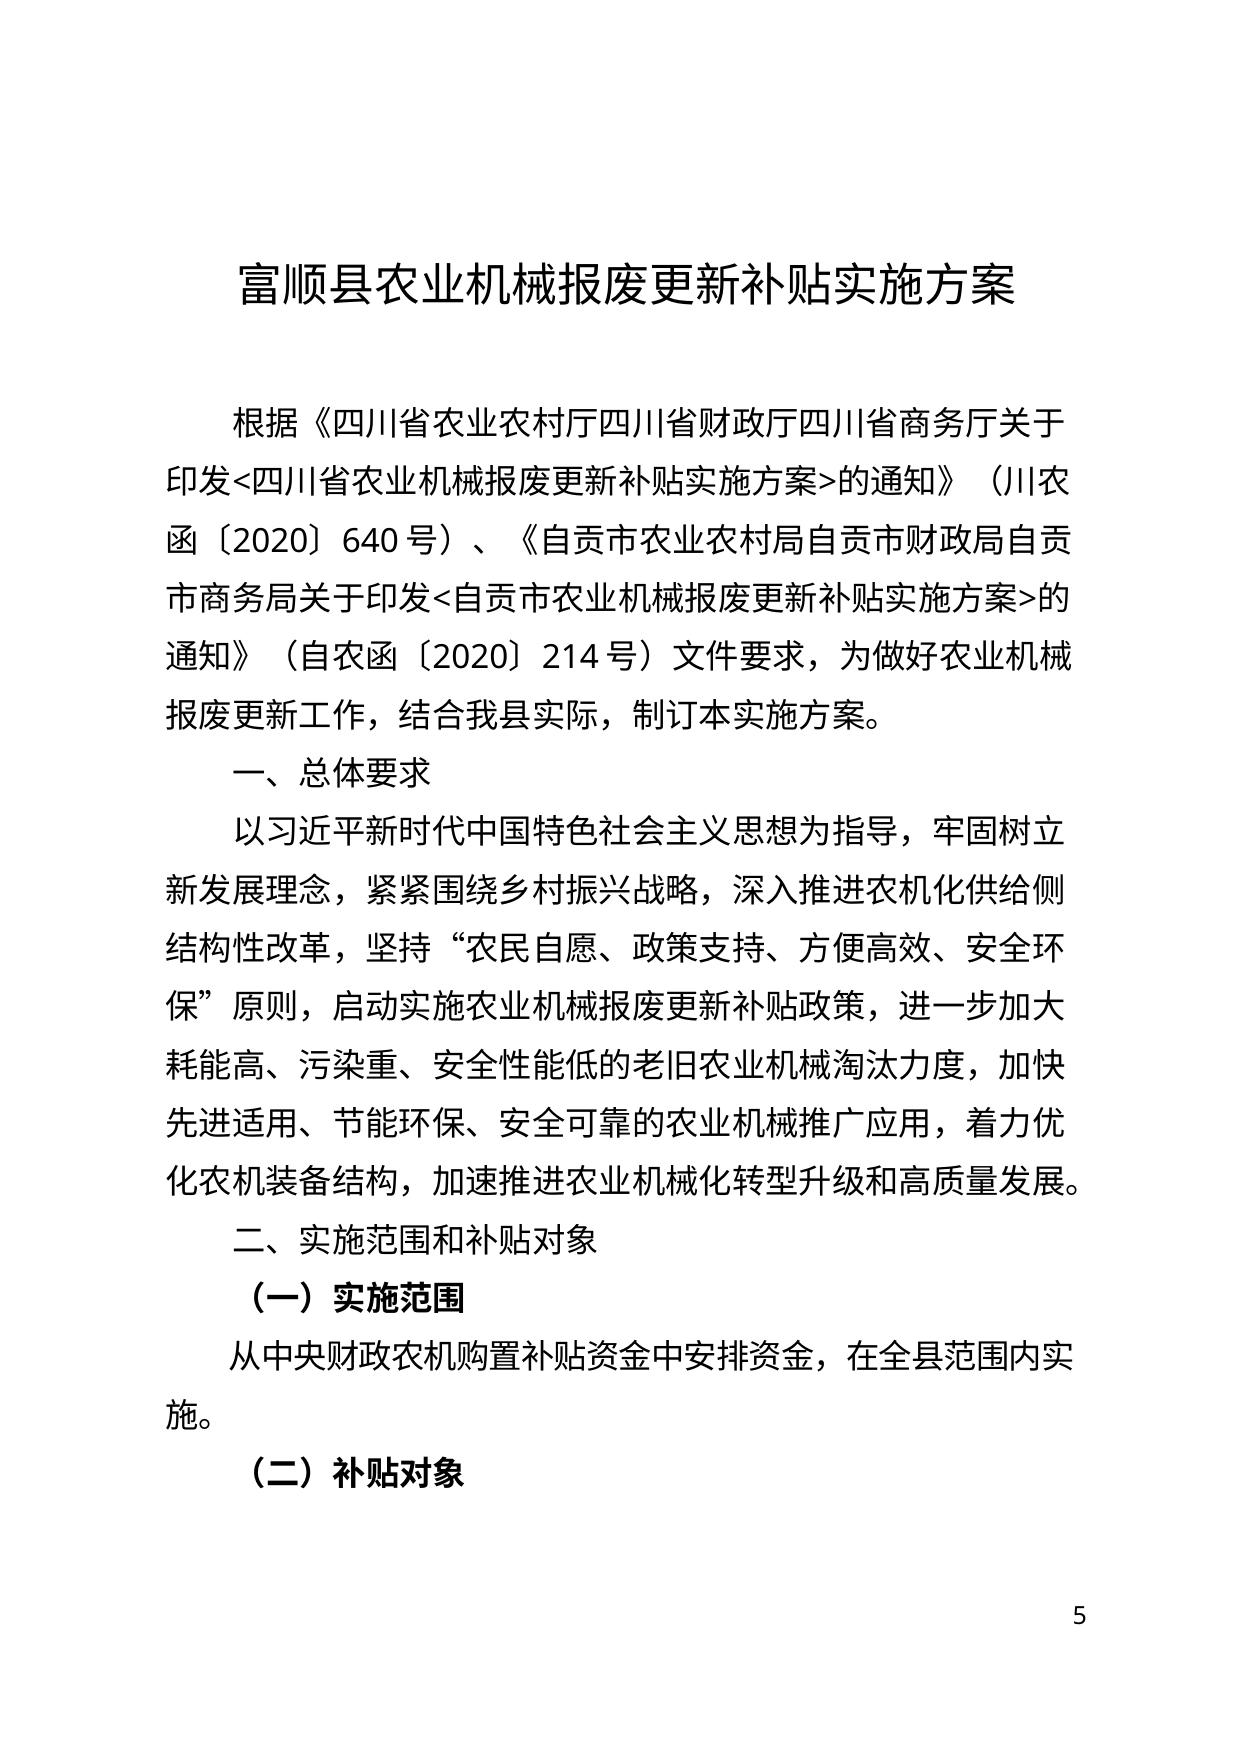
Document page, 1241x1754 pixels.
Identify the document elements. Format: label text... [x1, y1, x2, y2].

text 从中央财政农机购置补贴资金中安排资金，在全县范围内实施。 [165, 1322, 1087, 1439]
text 富顺县农业机械报废更新补贴实施方案 [165, 233, 1087, 330]
text 根据《四川省农业农村厅四川省财政厅四川省商务厅关于印发<四川省农业机械报废更新补贴实施方案>的通知》（川农函〔2020〕640号）、《自贡市农业农村局自贡市财政局自贡市商务局关于印发<自贡市农业机械报废更新补贴实施方案>的通知》（自农函〔2020〕214号）文件要求，为做好农业机械报废更新工作，结合我县实际，制订本实施方案。 [165, 389, 1087, 739]
text 以习近平新时代中国特色社会主义思想为指导，牢固树立新发展理念，紧紧围绕乡村振兴战略，深入推进农机化供给侧结构性改革，坚持“农民自愿、政策支持、方便高效、安全环保”原则，启动实施农业机械报废更新补贴政策，进一步加大耗能高、污染重、安全性能低的老旧农业机械淘汰力度，加快先进适用、节能环保、安全可靠的农业机械推广应用，着力优化农机装备结构，加速推进农业机械化转型升级和高质量发展。 [165, 797, 1087, 1205]
text （一）实施范围 [165, 1264, 1087, 1322]
text 一、总体要求 [165, 739, 1087, 797]
text （二）补贴对象 [165, 1439, 1087, 1497]
text 二、实施范围和补贴对象 [165, 1205, 1087, 1264]
